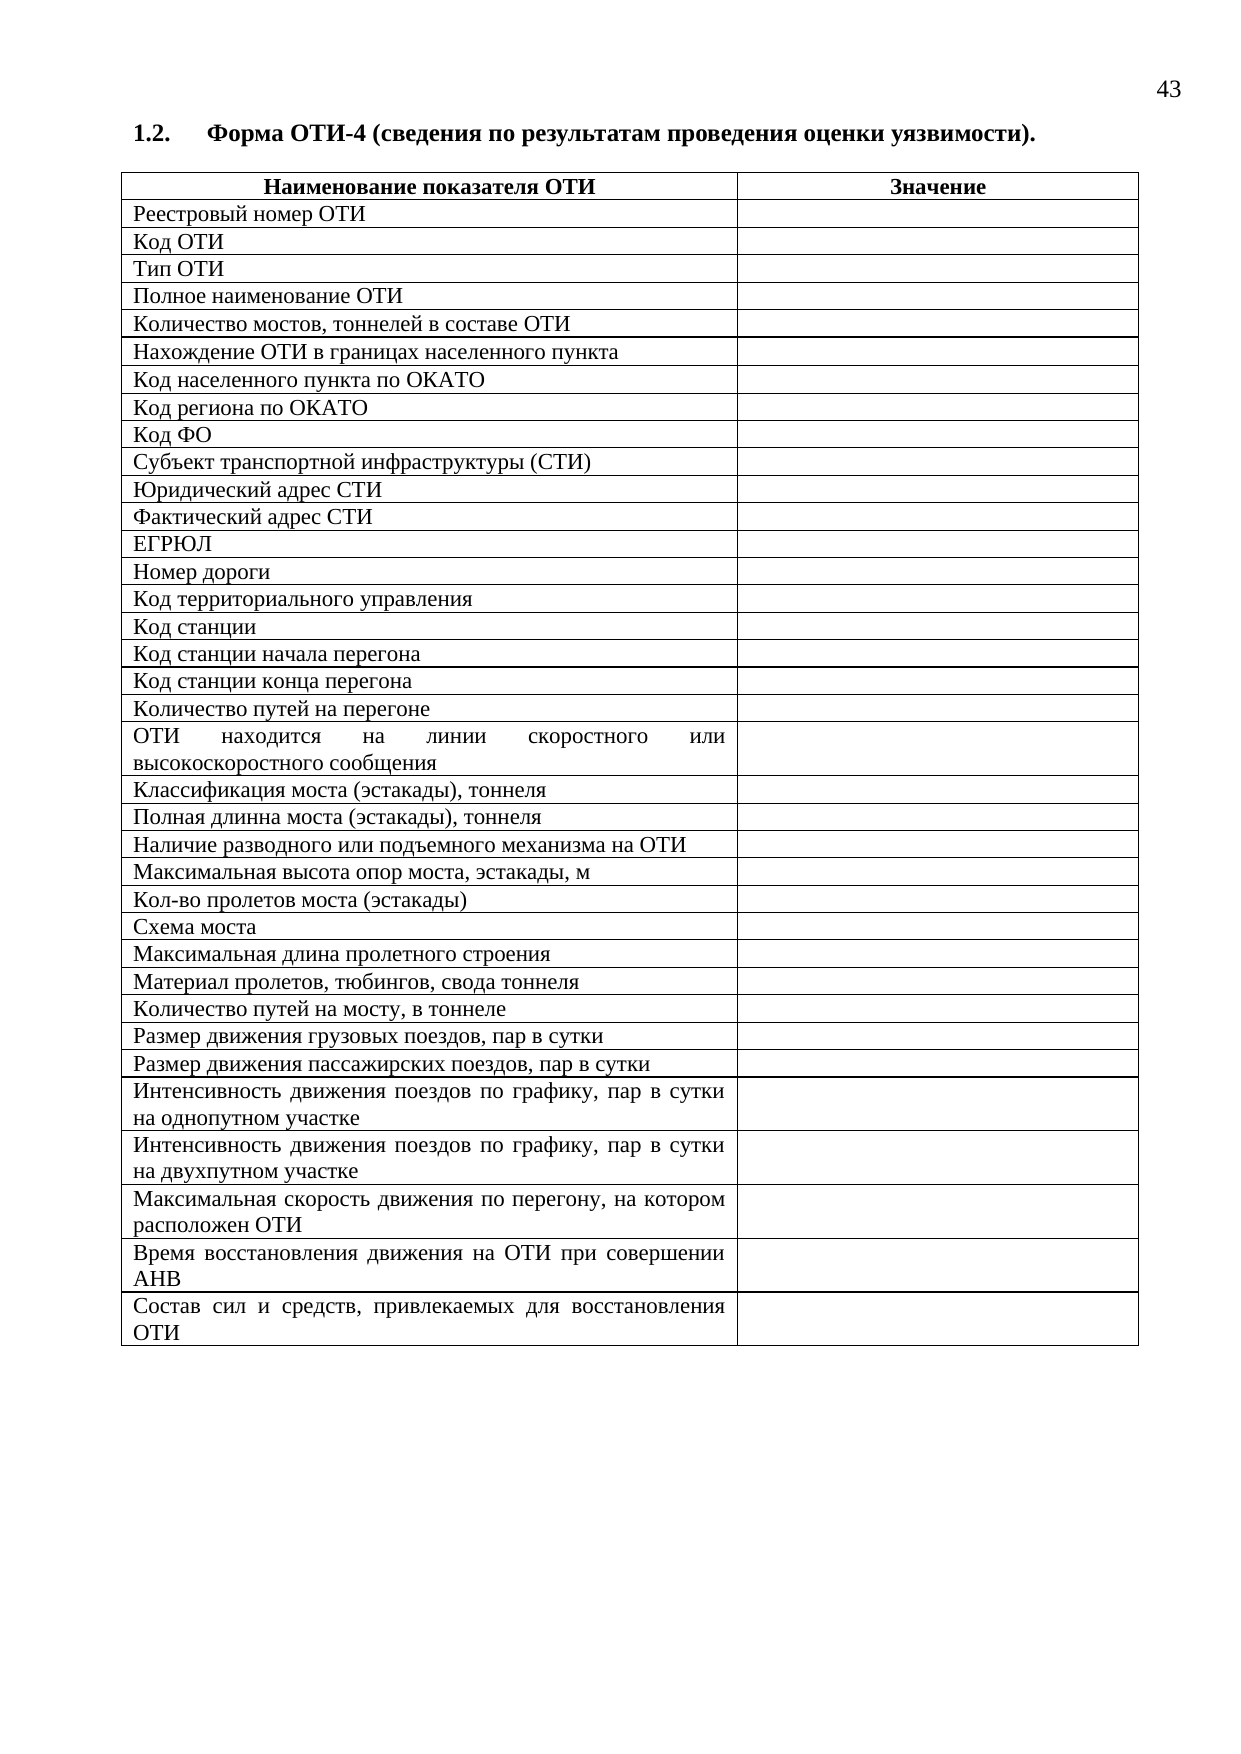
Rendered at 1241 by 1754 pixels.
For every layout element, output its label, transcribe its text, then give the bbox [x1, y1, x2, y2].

table_cell Нахождение ОТИ в границах населенного пункта [122, 338, 737, 365]
table_cell Интенсивность движения поездов по графику, пар в сутки на двухпутном участке [122, 1131, 737, 1184]
table_cell Полная длинна моста (эстакады), тоннеля [122, 804, 737, 830]
table_cell [738, 722, 1138, 775]
table_cell Наличие разводного или подъемного механизма на ОТИ [122, 831, 737, 857]
table_cell Количество мостов, тоннелей в составе ОТИ [122, 310, 737, 336]
table_cell [738, 1023, 1138, 1049]
table_cell [738, 913, 1138, 939]
table_cell [738, 1078, 1138, 1130]
table_cell Максимальная высота опор моста, эстакады, м [122, 858, 737, 884]
table_cell [738, 228, 1138, 254]
table_cell Размер движения грузовых поездов, пар в сутки [122, 1023, 737, 1049]
table_cell Состав сил и средств, привлекаемых для восстановления ОТИ [122, 1293, 737, 1345]
table_cell [738, 394, 1138, 420]
text 1.2. Форма ОТИ-4 (сведения по результатам проведения оценки уязвимости). [133, 118, 1181, 147]
table_cell [738, 448, 1138, 475]
table_cell [738, 1185, 1138, 1238]
table_cell Время восстановления движения на ОТИ при совершении АНВ [122, 1239, 737, 1291]
table_cell [738, 476, 1138, 502]
table_cell [738, 531, 1138, 557]
table_cell [738, 968, 1138, 994]
table_cell [738, 366, 1138, 392]
table_cell Номер дороги [122, 558, 737, 584]
table_cell Код станции начала перегона [122, 640, 737, 666]
table_cell [738, 1239, 1138, 1291]
table_cell Полное наименование ОТИ [122, 283, 737, 309]
table_cell [738, 640, 1138, 666]
table_cell [738, 995, 1138, 1022]
table_cell [738, 858, 1138, 884]
table_cell [738, 310, 1138, 336]
table_cell [738, 776, 1138, 802]
table_cell [738, 695, 1138, 721]
table_cell Классификация моста (эстакады), тоннеля [122, 776, 737, 802]
table_cell Схема моста [122, 913, 737, 939]
table_cell [738, 613, 1138, 639]
table_cell Код ФО [122, 421, 737, 447]
table_cell Размер движения пассажирских поездов, пар в сутки [122, 1050, 737, 1076]
table_cell [738, 831, 1138, 857]
table_cell [738, 338, 1138, 365]
table_cell Код станции [122, 613, 737, 639]
table_cell Субъект транспортной инфраструктуры (СТИ) [122, 448, 737, 475]
table_cell Количество путей на перегоне [122, 695, 737, 721]
table_cell ОТИ находится на линии скоростного или высокоскоростного сообщения [122, 722, 737, 775]
table_cell Максимальная скорость движения по перегону, на котором расположен ОТИ [122, 1185, 737, 1238]
table_cell Максимальная длина пролетного строения [122, 940, 737, 967]
table_header Наименование показателя ОТИ [122, 173, 737, 199]
table_cell [738, 503, 1138, 529]
table_cell [738, 668, 1138, 694]
table_cell [738, 283, 1138, 309]
table_cell [738, 804, 1138, 830]
table_cell Интенсивность движения поездов по графику, пар в сутки на однопутном участке [122, 1078, 737, 1130]
table_cell Код территориального управления [122, 585, 737, 612]
table_cell Юридический адрес СТИ [122, 476, 737, 502]
table_cell ЕГРЮЛ [122, 531, 737, 557]
table_cell [738, 1293, 1138, 1345]
table_cell Кол-во пролетов моста (эстакады) [122, 886, 737, 912]
table_cell Код станции конца перегона [122, 668, 737, 694]
table_cell [738, 1131, 1138, 1184]
table_header Значение [738, 173, 1138, 199]
table_cell [738, 421, 1138, 447]
table_cell [738, 558, 1138, 584]
table_cell Код населенного пункта по ОКАТО [122, 366, 737, 392]
table_cell [738, 886, 1138, 912]
table_cell [738, 200, 1138, 227]
table_cell Тип ОТИ [122, 255, 737, 282]
table_cell [738, 940, 1138, 967]
table_cell [738, 255, 1138, 282]
table_cell Количество путей на мосту, в тоннеле [122, 995, 737, 1022]
table_cell [738, 1050, 1138, 1076]
table_cell Фактический адрес СТИ [122, 503, 737, 529]
table_cell Материал пролетов, тюбингов, свода тоннеля [122, 968, 737, 994]
table_cell Реестровый номер ОТИ [122, 200, 737, 227]
table_cell Код региона по ОКАТО [122, 394, 737, 420]
table_cell Код ОТИ [122, 228, 737, 254]
table_cell [738, 585, 1138, 612]
